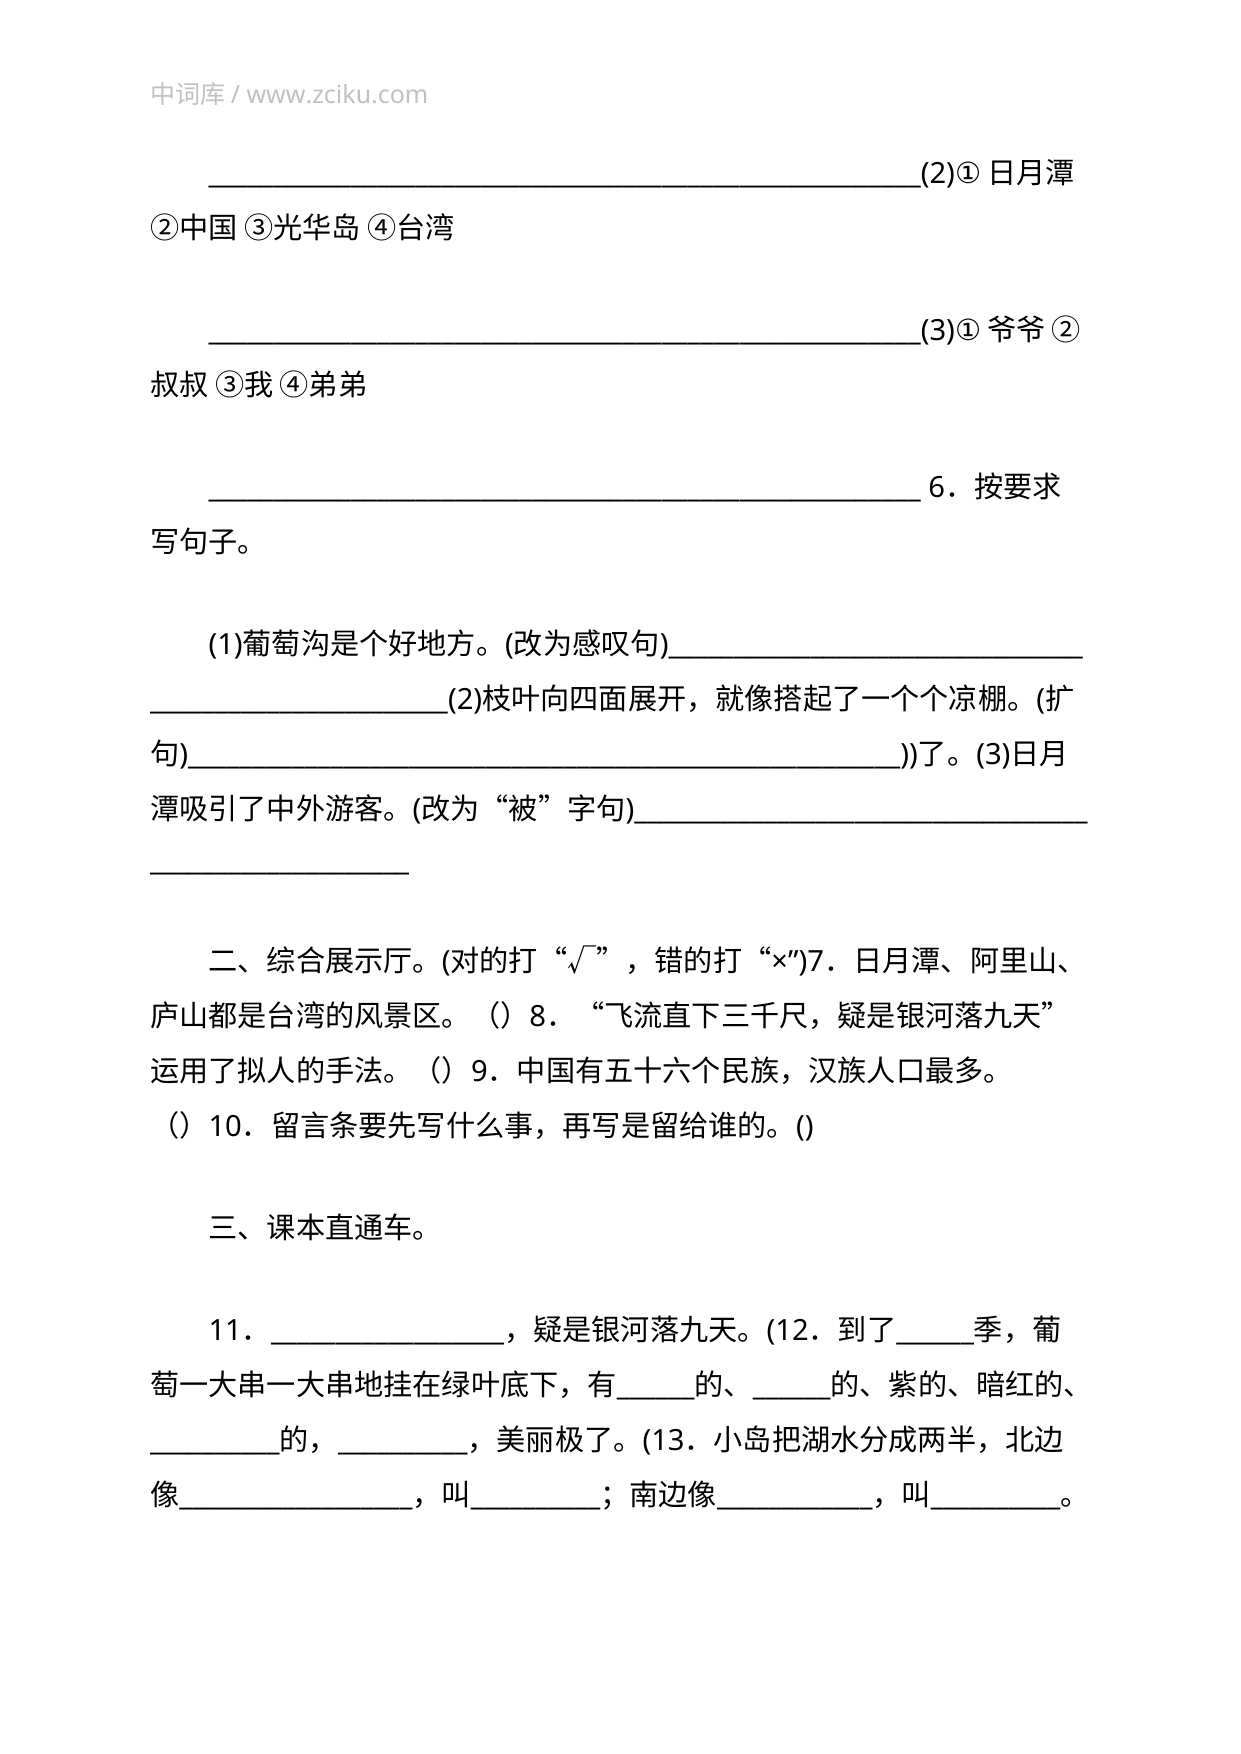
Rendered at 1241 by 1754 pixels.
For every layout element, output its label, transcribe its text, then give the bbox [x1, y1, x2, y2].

text 三、课本直通车。 [150, 1205, 1090, 1247]
text _______________________________________________________ 6．按要求写句子。 [150, 463, 1090, 561]
text (1)葡萄沟是个好地方。(改为感叹句)_______________________________________________________(2)枝叶向四面展开，就像搭起了一个个凉棚。(扩句)_______________________________________________________))了。(3)日月潭吸引了中外游客。(改为“被”字句)_______________________________________________________ [150, 620, 1090, 879]
text _______________________________________________________(2)①日月潭 ②中国 ③光华岛 ④台湾 [150, 150, 1090, 247]
text 二、综合展示厅。(对的打“√”，错的打“×”)7．日月潭、阿里山、庐山都是台湾的风景区。（）8．“飞流直下三千尺，疑是银河落九天”运用了拟人的手法。（）9．中国有五十六个民族，汉族人口最多。（）10．留言条要先写什么事，再写是留给谁的。() [150, 938, 1090, 1145]
text 11．__________________，疑是银河落九天。(12．到了______季，葡萄一大串一大串地挂在绿叶底下，有______的、______的、紫的、暗红的、__________的，__________，美丽极了。(13．小岛把湖水分成两半，北边像__________________，叫__________；南边像____________，叫__________。 [150, 1307, 1090, 1514]
text _______________________________________________________(3)①爷爷 ②叔叔 ③我 ④弟弟 [150, 307, 1090, 404]
